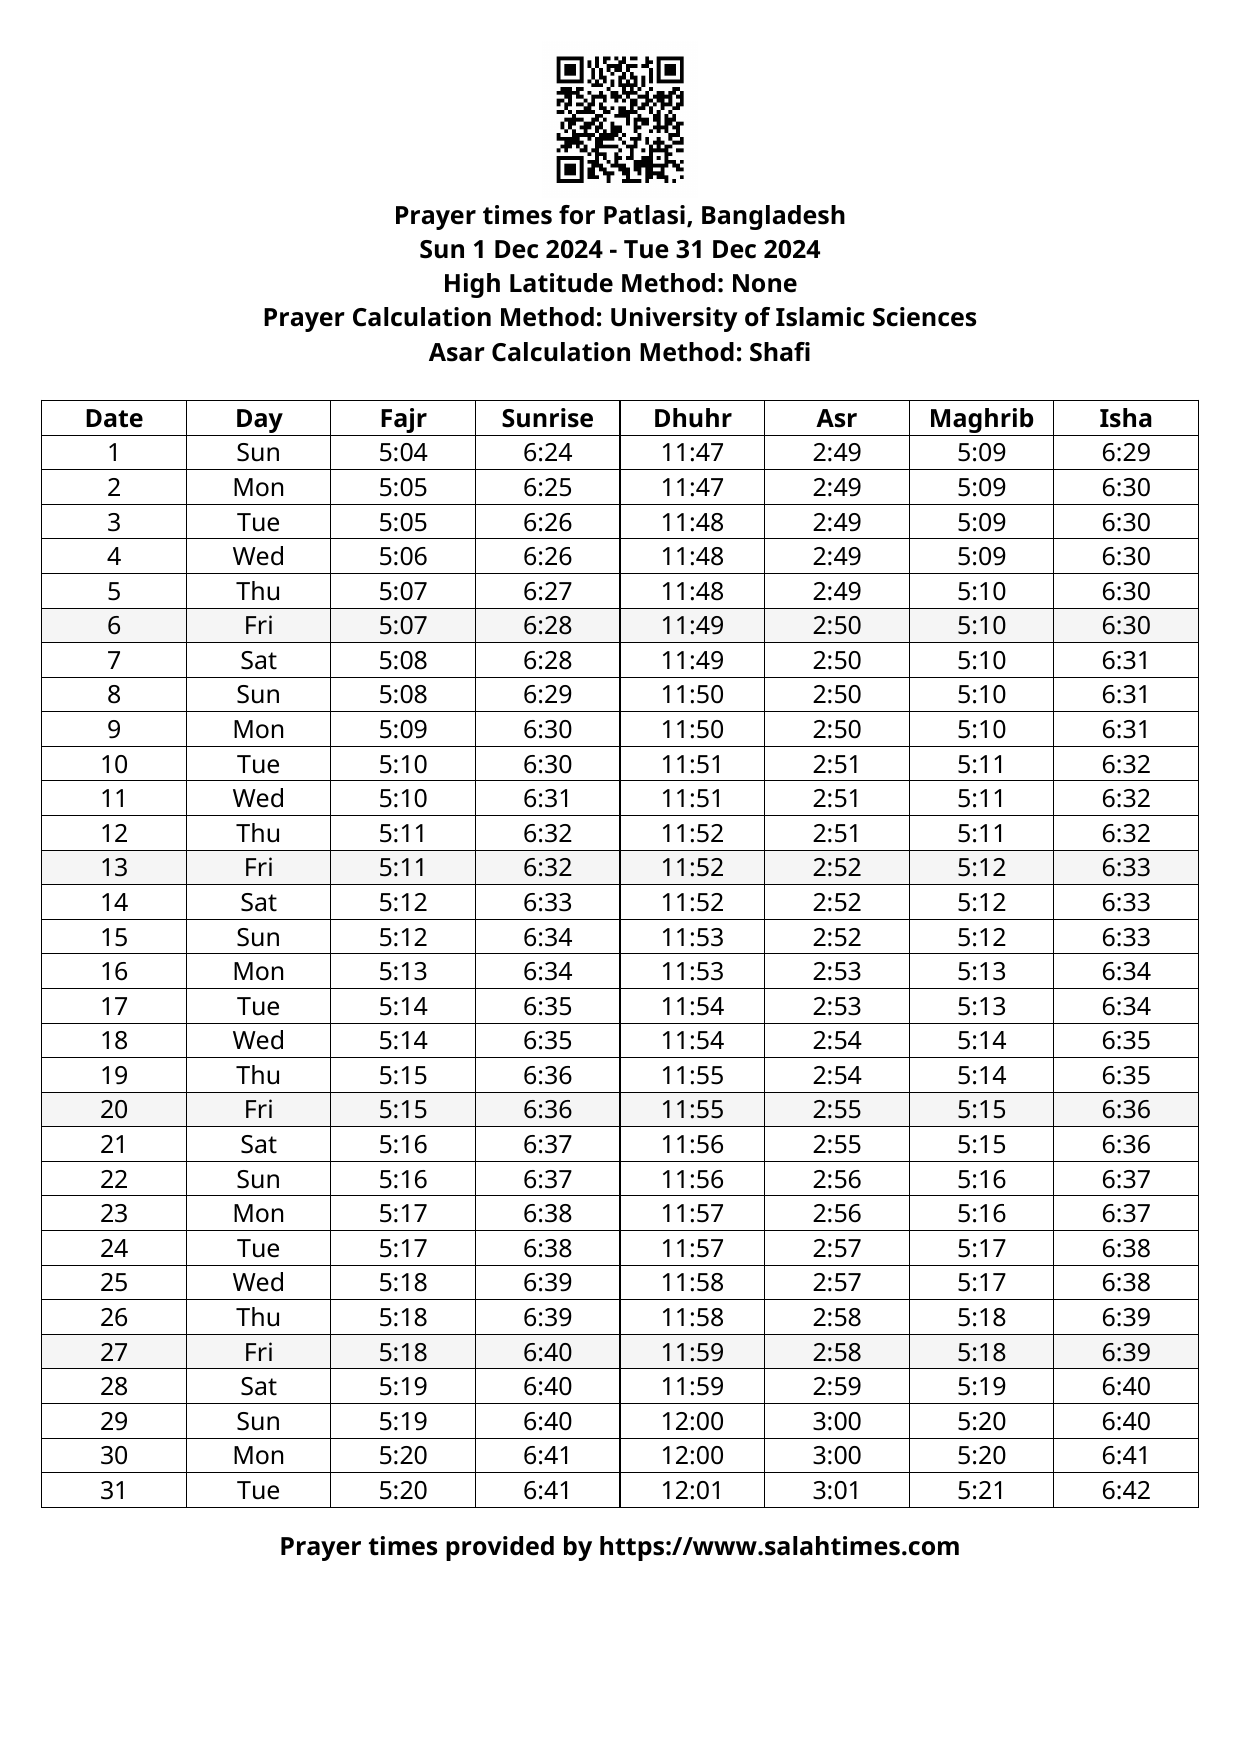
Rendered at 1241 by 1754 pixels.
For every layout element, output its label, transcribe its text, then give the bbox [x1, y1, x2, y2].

table_cell 5:16 [331, 1127, 475, 1161]
table_cell 5:18 [331, 1335, 475, 1368]
table_cell 7 [42, 643, 186, 677]
table_cell 6:30 [1054, 609, 1198, 642]
table_cell 5:11 [331, 816, 475, 849]
table_cell 11:59 [621, 1335, 764, 1368]
table_cell 6:41 [1054, 1439, 1198, 1472]
table_cell 11:52 [621, 885, 764, 919]
table_cell 11:58 [621, 1266, 764, 1299]
table_cell 5:20 [910, 1439, 1053, 1472]
table_cell 5:12 [910, 885, 1053, 919]
table_cell Wed [187, 781, 330, 815]
table_cell 11:48 [621, 574, 764, 607]
table_cell 6:39 [476, 1300, 619, 1334]
table_cell 6:32 [476, 816, 619, 849]
table_cell 26 [42, 1300, 186, 1334]
table_cell 6:35 [1054, 1024, 1198, 1057]
table_cell 12 [42, 816, 186, 849]
table_cell 11:49 [621, 643, 764, 677]
table_cell 5:15 [910, 1093, 1053, 1126]
table_cell 18 [42, 1024, 186, 1057]
picture [542, 41, 699, 198]
table_cell Sat [187, 643, 330, 677]
table_cell 3:00 [765, 1439, 909, 1472]
table_cell 5:15 [910, 1127, 1053, 1161]
table_cell Sat [187, 1127, 330, 1161]
table_cell 5:17 [910, 1231, 1053, 1264]
table_cell 6:34 [1054, 954, 1198, 988]
table_cell 11:54 [621, 1024, 764, 1057]
table_cell 5 [42, 574, 186, 607]
table_cell Thu [187, 574, 330, 607]
table_cell 5:14 [331, 1024, 475, 1057]
table_cell 6:30 [1054, 574, 1198, 607]
table_cell 6:37 [1054, 1162, 1198, 1195]
table_cell 2:50 [765, 643, 909, 677]
text Prayer times for Patlasi, Bangladesh [42, 198, 1198, 232]
table_cell 1 [42, 436, 186, 469]
table_cell 11:50 [621, 678, 764, 711]
table_cell 2 [42, 470, 186, 504]
table_cell 6:42 [1054, 1473, 1198, 1507]
table_cell Thu [187, 1300, 330, 1334]
table_cell 6:36 [1054, 1093, 1198, 1126]
table_cell 6:39 [476, 1266, 619, 1299]
table_cell 11:50 [621, 712, 764, 746]
table_header Dhuhr [621, 401, 764, 434]
table_cell Fri [187, 609, 330, 642]
table_cell Sun [187, 436, 330, 469]
table_cell 2:55 [765, 1127, 909, 1161]
table_cell 11:57 [621, 1231, 764, 1264]
table_cell 6:34 [1054, 989, 1198, 1022]
table_cell Wed [187, 1266, 330, 1299]
table_header Isha [1054, 401, 1198, 434]
table_cell 6:27 [476, 574, 619, 607]
table_header Day [187, 401, 330, 434]
table_cell Mon [187, 470, 330, 504]
table_cell 19 [42, 1058, 186, 1092]
table_cell 5:18 [331, 1266, 475, 1299]
table_cell 12:01 [621, 1473, 764, 1507]
table_cell 6:38 [476, 1231, 619, 1264]
table_cell 11:47 [621, 470, 764, 504]
table_cell 6:28 [476, 643, 619, 677]
table_cell 5:16 [910, 1162, 1053, 1195]
table_cell 5:12 [331, 920, 475, 953]
table_cell 5:16 [910, 1196, 1053, 1230]
table_cell 6:33 [1054, 885, 1198, 919]
table_cell 2:53 [765, 954, 909, 988]
table_cell 2:52 [765, 851, 909, 884]
table_cell 6:30 [1054, 505, 1198, 538]
table_cell 2:52 [765, 920, 909, 953]
table_cell Tue [187, 505, 330, 538]
table_cell 6:39 [1054, 1300, 1198, 1334]
table_cell 11:49 [621, 609, 764, 642]
table_cell 5:14 [910, 1058, 1053, 1092]
table_cell Tue [187, 989, 330, 1022]
table_cell 3:00 [765, 1404, 909, 1437]
table_cell 5:13 [331, 954, 475, 988]
table_cell 5:19 [910, 1369, 1053, 1403]
table_cell 2:57 [765, 1231, 909, 1264]
table_cell 11:59 [621, 1369, 764, 1403]
table_cell 2:49 [765, 436, 909, 469]
table_cell 5:09 [331, 712, 475, 746]
table_cell 23 [42, 1196, 186, 1230]
table_cell 5:20 [331, 1473, 475, 1507]
table_cell 11:56 [621, 1127, 764, 1161]
table_cell 2:50 [765, 678, 909, 711]
table_cell 6:40 [476, 1369, 619, 1403]
table_cell 6:32 [1054, 747, 1198, 780]
table_cell 5:15 [331, 1093, 475, 1126]
table_cell 5:10 [910, 574, 1053, 607]
table_cell 5:04 [331, 436, 475, 469]
table_cell 11:51 [621, 747, 764, 780]
table_cell Sun [187, 920, 330, 953]
table_cell 6:36 [476, 1093, 619, 1126]
table_cell 15 [42, 920, 186, 953]
table_cell 5:17 [331, 1231, 475, 1264]
table_cell 6:34 [476, 954, 619, 988]
table_cell 6:34 [476, 920, 619, 953]
table_cell 2:56 [765, 1196, 909, 1230]
table_cell 6:30 [476, 712, 619, 746]
table_header Date [42, 401, 186, 434]
table_cell 17 [42, 989, 186, 1022]
table_header Sunrise [476, 401, 619, 434]
table_cell 5:20 [331, 1439, 475, 1472]
table_cell 5:18 [331, 1300, 475, 1334]
table_cell 5:09 [910, 505, 1053, 538]
table_cell 2:51 [765, 816, 909, 849]
table_cell 11:51 [621, 781, 764, 815]
table_cell 5:07 [331, 574, 475, 607]
table_cell 6:26 [476, 505, 619, 538]
table_cell 2:53 [765, 989, 909, 1022]
table_cell 6:32 [1054, 781, 1198, 815]
table_cell Wed [187, 539, 330, 573]
table_cell 24 [42, 1231, 186, 1264]
table_cell 11:58 [621, 1300, 764, 1334]
table_cell 10 [42, 747, 186, 780]
table_cell 6:30 [1054, 470, 1198, 504]
table_cell 6:24 [476, 436, 619, 469]
table_cell 5:11 [910, 747, 1053, 780]
table_cell 6:30 [476, 747, 619, 780]
table_cell Sat [187, 1369, 330, 1403]
table_cell 14 [42, 885, 186, 919]
table_cell 12:00 [621, 1439, 764, 1472]
table_cell 6:29 [1054, 436, 1198, 469]
table_cell 11:52 [621, 816, 764, 849]
table_cell 5:13 [910, 954, 1053, 988]
table_cell Mon [187, 1439, 330, 1472]
table_cell 6:31 [1054, 678, 1198, 711]
table_cell 13 [42, 851, 186, 884]
text High Latitude Method: None [42, 266, 1198, 300]
table_cell 6:32 [476, 851, 619, 884]
table_cell 3 [42, 505, 186, 538]
table_cell 2:49 [765, 505, 909, 538]
table_cell Thu [187, 816, 330, 849]
table_cell Sun [187, 678, 330, 711]
table_cell 6:36 [1054, 1127, 1198, 1161]
table_cell 5:10 [910, 678, 1053, 711]
table_cell 11:57 [621, 1196, 764, 1230]
table_cell 8 [42, 678, 186, 711]
text Prayer times provided by https://www.salahtimes.com [42, 1528, 1198, 1563]
table_cell 6:38 [476, 1196, 619, 1230]
table_cell 5:12 [910, 920, 1053, 953]
table_cell 2:50 [765, 712, 909, 746]
table_cell 5:19 [331, 1369, 475, 1403]
table_cell Mon [187, 954, 330, 988]
table_cell 2:52 [765, 885, 909, 919]
table_cell Tue [187, 1231, 330, 1264]
table_cell 11 [42, 781, 186, 815]
table_cell 6:37 [476, 1127, 619, 1161]
table_cell 6:28 [476, 609, 619, 642]
table_cell Fri [187, 1093, 330, 1126]
table_cell 6:32 [1054, 816, 1198, 849]
table_cell 2:59 [765, 1369, 909, 1403]
table_cell 2:50 [765, 609, 909, 642]
table_cell 6 [42, 609, 186, 642]
table_cell 5:15 [331, 1058, 475, 1092]
table_cell 16 [42, 954, 186, 988]
table_cell 5:20 [910, 1404, 1053, 1437]
table_cell 6:29 [476, 678, 619, 711]
table_cell 5:09 [910, 470, 1053, 504]
table_cell 2:56 [765, 1162, 909, 1195]
table_cell 5:18 [910, 1300, 1053, 1334]
table_cell 5:16 [331, 1162, 475, 1195]
table_cell 6:31 [476, 781, 619, 815]
text Asar Calculation Method: Shafi [42, 334, 1198, 368]
table_cell 2:51 [765, 747, 909, 780]
table_cell 5:10 [910, 712, 1053, 746]
table_cell Fri [187, 1335, 330, 1368]
table_cell 2:55 [765, 1093, 909, 1126]
table_cell 5:10 [910, 609, 1053, 642]
table_cell 5:13 [910, 989, 1053, 1022]
table_cell 12:00 [621, 1404, 764, 1437]
table_header Asr [765, 401, 909, 434]
table_cell 6:40 [476, 1404, 619, 1437]
table_cell 5:05 [331, 470, 475, 504]
table_cell 6:31 [1054, 712, 1198, 746]
table_cell 6:40 [1054, 1369, 1198, 1403]
table_cell Wed [187, 1024, 330, 1057]
table_cell 30 [42, 1439, 186, 1472]
table_cell 11:55 [621, 1093, 764, 1126]
table_cell 28 [42, 1369, 186, 1403]
table_cell 5:08 [331, 678, 475, 711]
table_cell 6:33 [1054, 920, 1198, 953]
table_cell 27 [42, 1335, 186, 1368]
table_cell 2:58 [765, 1300, 909, 1334]
table_cell 5:11 [910, 816, 1053, 849]
table_cell 6:37 [476, 1162, 619, 1195]
table_cell 5:14 [910, 1024, 1053, 1057]
table_cell 5:07 [331, 609, 475, 642]
table_cell 6:37 [1054, 1196, 1198, 1230]
table_cell 6:41 [476, 1473, 619, 1507]
table_cell 5:19 [331, 1404, 475, 1437]
table_cell 5:12 [331, 885, 475, 919]
table_cell 11:53 [621, 920, 764, 953]
table_cell 5:05 [331, 505, 475, 538]
table_cell Sun [187, 1162, 330, 1195]
table_cell 5:18 [910, 1335, 1053, 1368]
table_cell 31 [42, 1473, 186, 1507]
table_cell 6:40 [1054, 1404, 1198, 1437]
table_cell 5:11 [910, 781, 1053, 815]
table_cell 6:35 [1054, 1058, 1198, 1092]
table_cell 6:38 [1054, 1231, 1198, 1264]
table_cell 29 [42, 1404, 186, 1437]
table_cell 6:38 [1054, 1266, 1198, 1299]
table_cell 6:33 [1054, 851, 1198, 884]
table_cell 5:09 [910, 539, 1053, 573]
table_cell 11:48 [621, 505, 764, 538]
table_cell Tue [187, 1473, 330, 1507]
table_cell 6:33 [476, 885, 619, 919]
table_cell 11:47 [621, 436, 764, 469]
table_cell 5:12 [910, 851, 1053, 884]
table_cell 5:08 [331, 643, 475, 677]
table_cell 21 [42, 1127, 186, 1161]
table_cell 11:55 [621, 1058, 764, 1092]
table_cell 6:30 [1054, 539, 1198, 573]
table_cell 5:10 [331, 747, 475, 780]
table_header Maghrib [910, 401, 1053, 434]
table_cell 5:06 [331, 539, 475, 573]
text Sun 1 Dec 2024 - Tue 31 Dec 2024 [42, 232, 1198, 266]
table_cell 5:09 [910, 436, 1053, 469]
table_cell 11:48 [621, 539, 764, 573]
table_cell 2:58 [765, 1335, 909, 1368]
table_cell 5:10 [331, 781, 475, 815]
table_cell 2:51 [765, 781, 909, 815]
table_cell 6:25 [476, 470, 619, 504]
table_cell Tue [187, 747, 330, 780]
table_cell 6:26 [476, 539, 619, 573]
table_cell 22 [42, 1162, 186, 1195]
table_cell Fri [187, 851, 330, 884]
table_cell 20 [42, 1093, 186, 1126]
table_cell 4 [42, 539, 186, 573]
table_cell 6:31 [1054, 643, 1198, 677]
table_cell 11:53 [621, 954, 764, 988]
table_cell 3:01 [765, 1473, 909, 1507]
table_cell 6:39 [1054, 1335, 1198, 1368]
table_header Fajr [331, 401, 475, 434]
table_cell 25 [42, 1266, 186, 1299]
table_cell 6:40 [476, 1335, 619, 1368]
table_cell 9 [42, 712, 186, 746]
table_cell Mon [187, 1196, 330, 1230]
table_cell 2:54 [765, 1024, 909, 1057]
table_cell 2:49 [765, 539, 909, 573]
table_cell 2:49 [765, 470, 909, 504]
table_cell 11:56 [621, 1162, 764, 1195]
table_cell Thu [187, 1058, 330, 1092]
table_cell Sat [187, 885, 330, 919]
table_cell Sun [187, 1404, 330, 1437]
table_cell 5:11 [331, 851, 475, 884]
table_cell 6:35 [476, 1024, 619, 1057]
table_cell Mon [187, 712, 330, 746]
table_cell 11:54 [621, 989, 764, 1022]
table_cell 2:54 [765, 1058, 909, 1092]
table_cell 11:52 [621, 851, 764, 884]
table_cell 5:17 [331, 1196, 475, 1230]
table_cell 5:10 [910, 643, 1053, 677]
text Prayer Calculation Method: University of Islamic Sciences [42, 300, 1198, 334]
table_cell 6:36 [476, 1058, 619, 1092]
table_cell 6:41 [476, 1439, 619, 1472]
table_cell 2:57 [765, 1266, 909, 1299]
table_cell 6:35 [476, 989, 619, 1022]
table_cell 5:21 [910, 1473, 1053, 1507]
table_cell 5:17 [910, 1266, 1053, 1299]
table_cell 5:14 [331, 989, 475, 1022]
table_cell 2:49 [765, 574, 909, 607]
